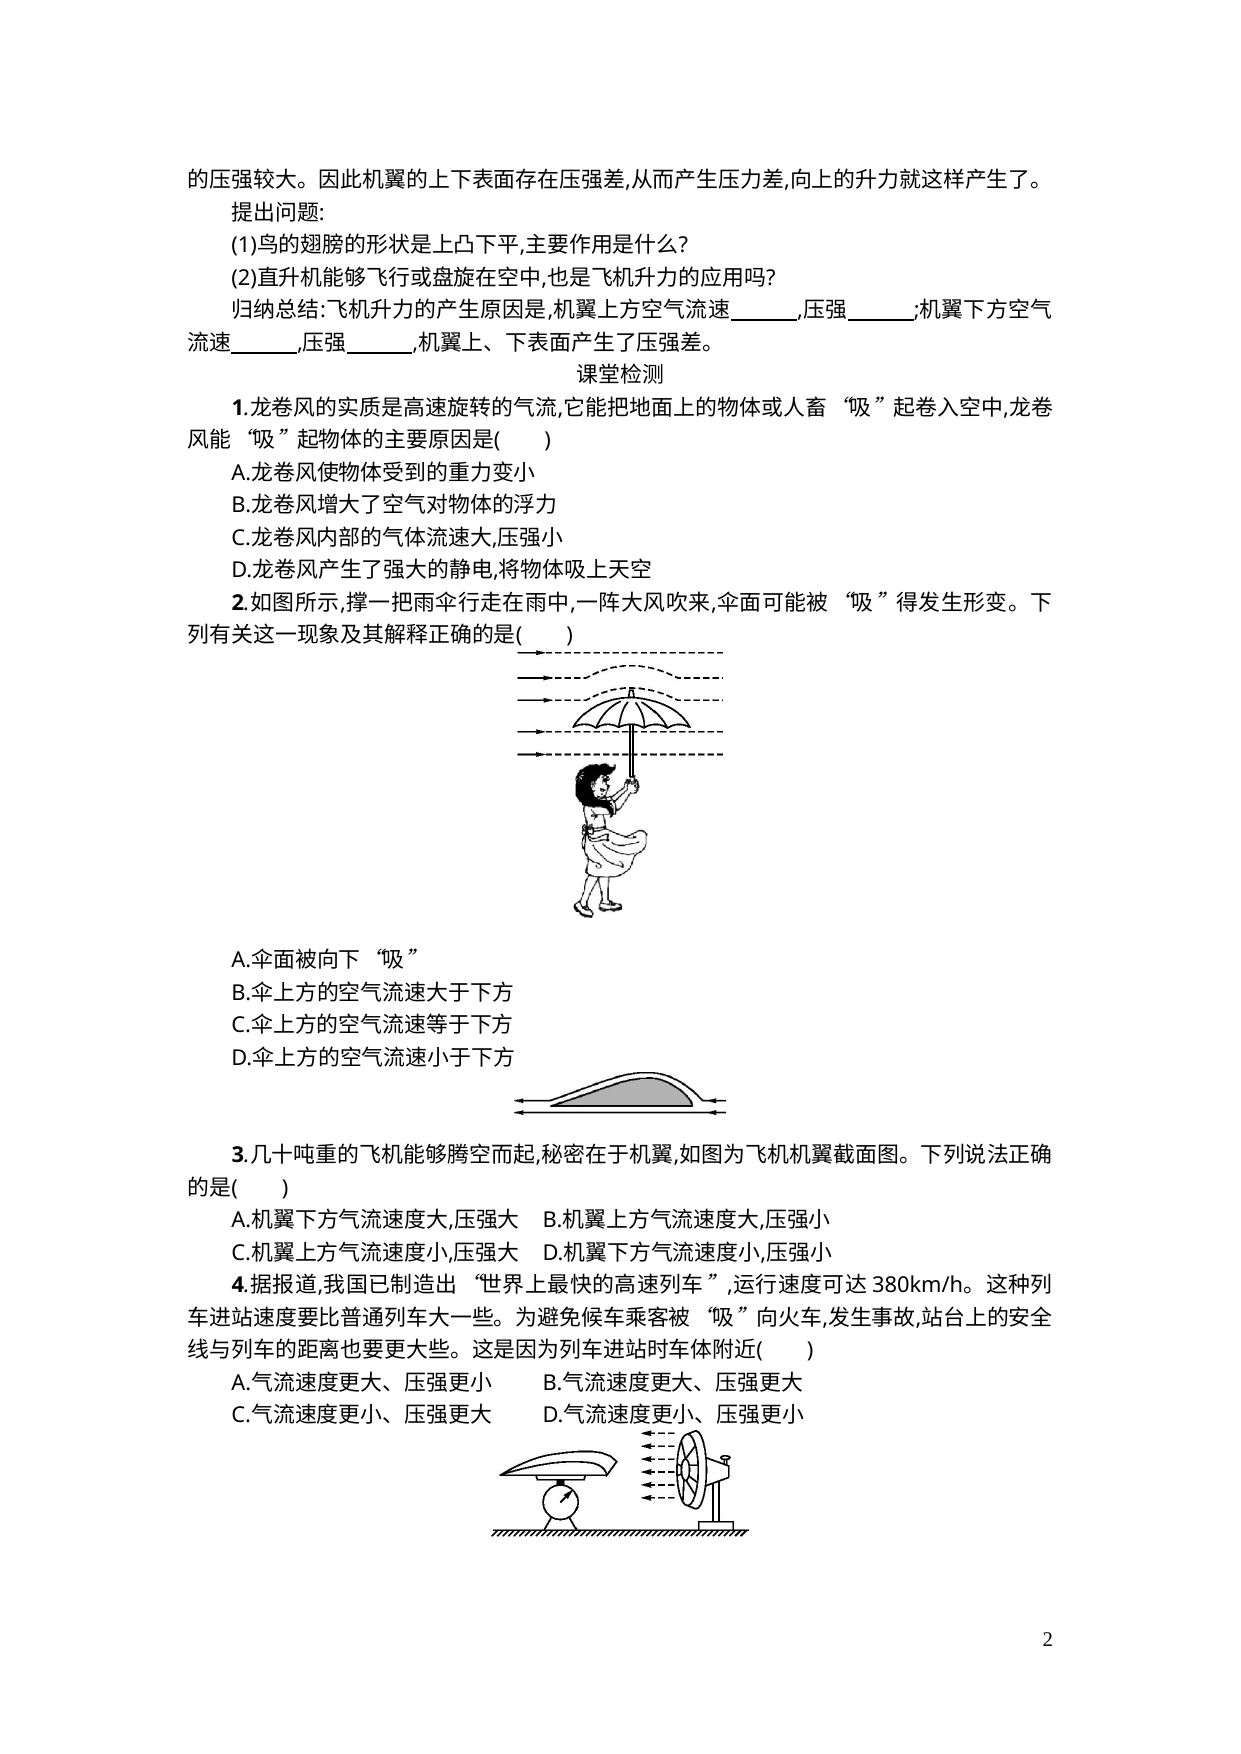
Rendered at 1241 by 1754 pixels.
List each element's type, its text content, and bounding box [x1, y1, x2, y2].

text A.气流速度更大、压强更小 B.气流速度更大、压强更大 [187, 1364, 1053, 1397]
text A.伞面被向下“吸” [187, 942, 1053, 974]
text A.龙卷风使物体受到的重力变小 [187, 454, 1053, 487]
text 4.据报道,我国已制造出“世界上最快的高速列车”,运行速度可达380km/h。这种列车进站速度要比普通列车大一些。为避免候车乘客被“吸”向火车,发生事故,站台上的安全线与列车的距离也要更大些。这是因为列车进站时车体附近( ) [187, 1267, 1053, 1364]
picture [513, 1072, 727, 1116]
text (2)直升机能够飞行或盘旋在空中,也是飞机升力的应用吗? [187, 259, 1053, 292]
text C.机翼上方气流速度小,压强大 D.机翼下方气流速度小,压强小 [187, 1234, 1053, 1267]
text C.气流速度更小、压强更大 D.气流速度更小、压强更小 [187, 1397, 1053, 1429]
text 2.如图所示,撑一把雨伞行走在雨中,一阵大风吹来,伞面可能被“吸”得发生形变。下列有关这一现象及其解释正确的是( ) [187, 584, 1053, 649]
text 归纳总结:飞机升力的产生原因是,机翼上方空气流速 ,压强 ;机翼下方空气流速 ,压强 ,机翼上、下表面产生了压强差。 [187, 292, 1053, 357]
text B.伞上方的空气流速大于下方 [187, 974, 1053, 1007]
text A.机翼下方气流速度大,压强大 B.机翼上方气流速度大,压强小 [187, 1202, 1053, 1234]
picture [517, 649, 724, 921]
text C.龙卷风内部的气体流速大,压强小 [187, 519, 1053, 552]
text 3.几十吨重的飞机能够腾空而起,秘密在于机翼,如图为飞机机翼截面图。下列说法正确的是( ) [187, 1137, 1053, 1202]
picture [491, 1429, 750, 1538]
text 课堂检测 [187, 357, 1053, 389]
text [187, 162, 1053, 194]
text D.伞上方的空气流速小于下方 [187, 1039, 1053, 1072]
text 提出问题: [187, 194, 1053, 227]
text 1.龙卷风的实质是高速旋转的气流,它能把地面上的物体或人畜“吸”起卷入空中,龙卷风能“吸”起物体的主要原因是( ) [187, 389, 1053, 454]
text B.龙卷风增大了空气对物体的浮力 [187, 487, 1053, 519]
text (1)鸟的翅膀的形状是上凸下平,主要作用是什么? [187, 227, 1053, 259]
text C.伞上方的空气流速等于下方 [187, 1007, 1053, 1039]
text D.龙卷风产生了强大的静电,将物体吸上天空 [187, 552, 1053, 584]
